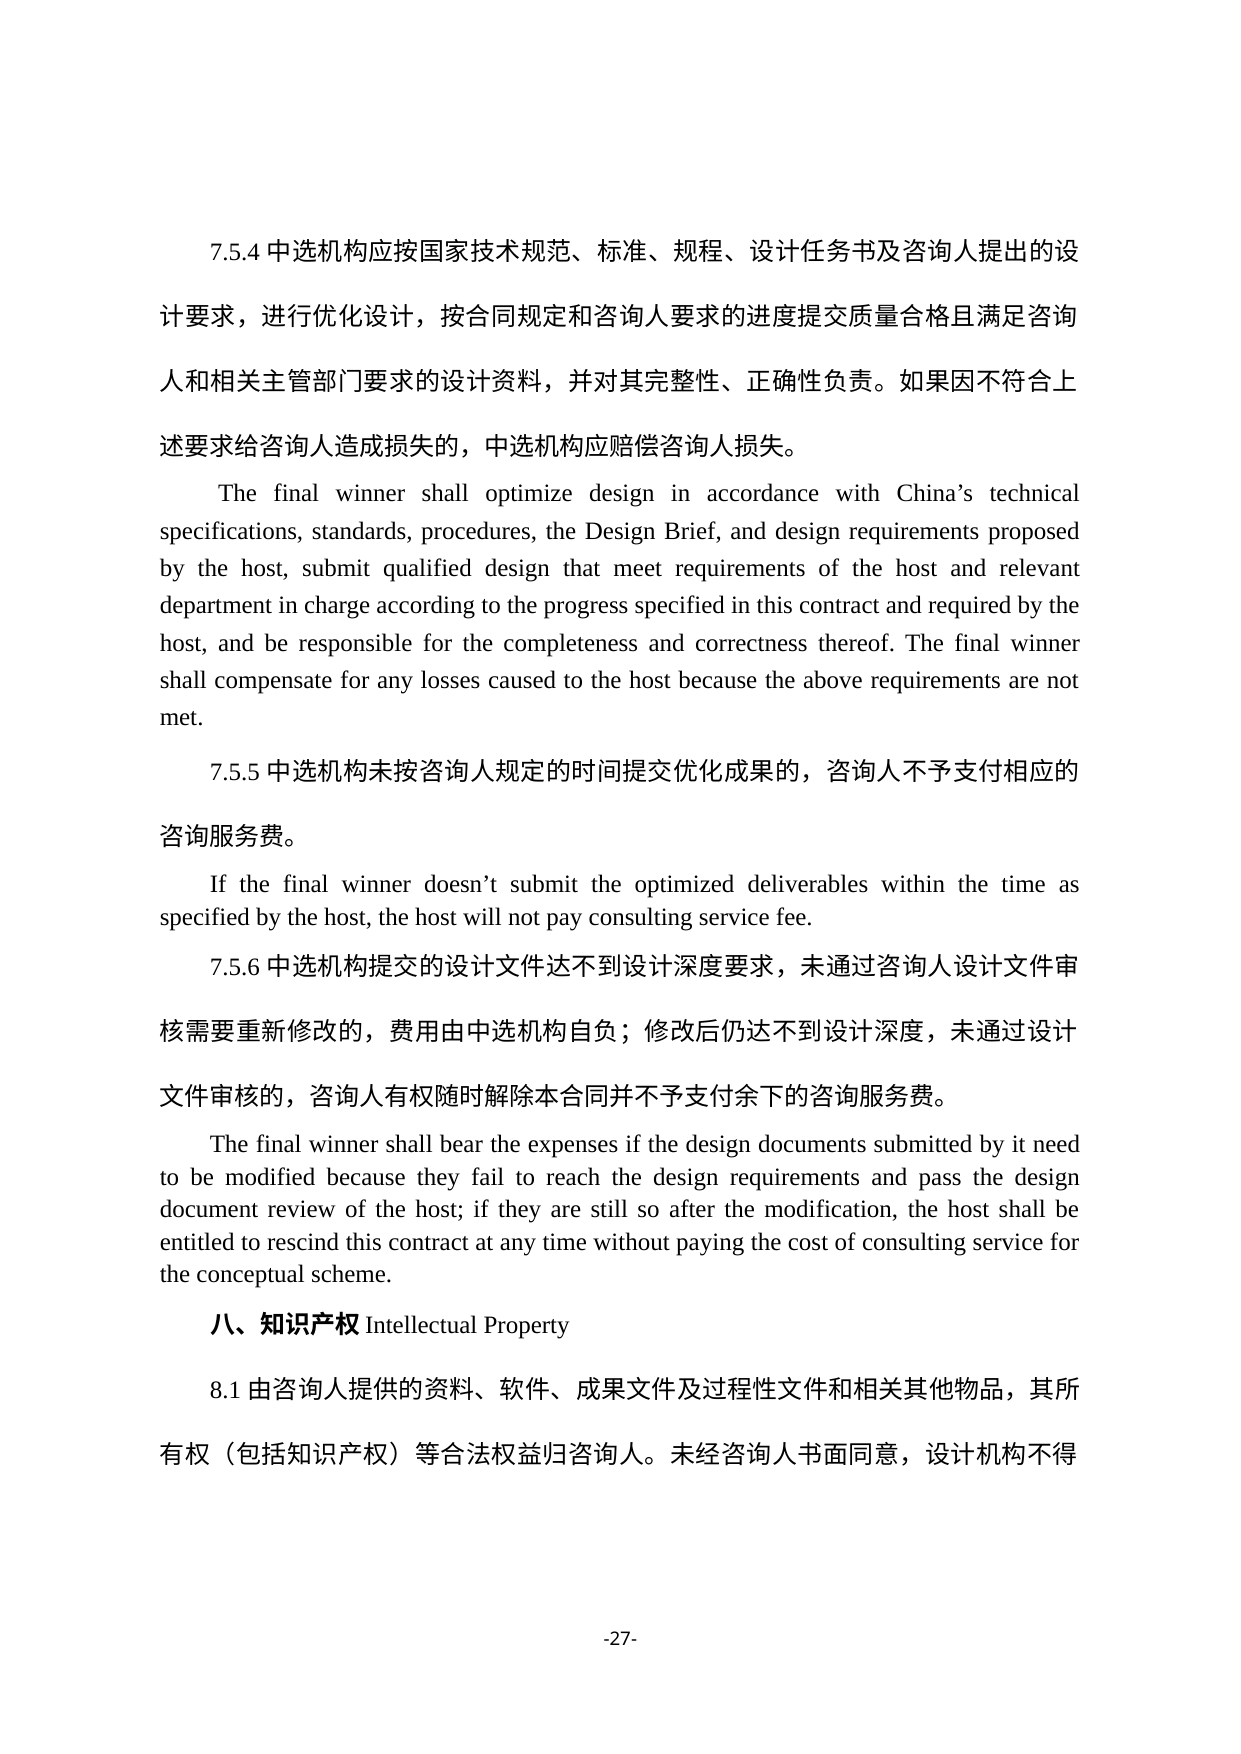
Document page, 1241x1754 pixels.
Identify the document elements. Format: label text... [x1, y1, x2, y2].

text 7.5.6 中选机构提交的设计文件达不到设计深度要求，未通过咨询人设计文件审核需要重新修改的，费用由中选机构自负；修改后仍达不到设计深度，未通过设计文件审核的，咨询人有权随时解除本合同并不予支付余下的咨询服务费。 [159, 932, 1081, 1127]
text 7.5.5 中选机构未按咨询人规定的时间提交优化成果的，咨询人不予支付相应的咨询服务费。 [159, 737, 1081, 867]
text The final winner shall optimize design in accordance with China’s technical specifications, standards, procedures, the Design Brief, and design requirements proposed by the host, submit qualified design that meet requirements of the host and relevant department in charge according to the progress specified in this contract and required by the host, and be responsible for the completeness and correctness thereof. The final winner shall compensate for any losses caused to the host because the above requirements are not met. [159, 477, 1081, 733]
text If the final winner doesn’t submit the optimized deliverables within the time as specified by the host, the host will not pay consulting service fee. [159, 867, 1081, 932]
text 7.5.4 中选机构应按国家技术规范、标准、规程、设计任务书及咨询人提出的设计要求，进行优化设计，按合同规定和咨询人要求的进度提交质量合格且满足咨询人和相关主管部门要求的设计资料，并对其完整性、正确性负责。如果因不符合上述要求给咨询人造成损失的，中选机构应赔偿咨询人损失。 [159, 217, 1081, 477]
text The final winner shall bear the expenses if the design documents submitted by it need to be modified because they fail to reach the design requirements and pass the design document review of the host; if they are still so after the modification, the host shall be entitled to rescind this contract at any time without paying the cost of consulting service for the conceptual scheme. [159, 1127, 1081, 1290]
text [159, 1355, 1081, 1485]
text 八、知识产权Intellectual Property [159, 1290, 1081, 1355]
